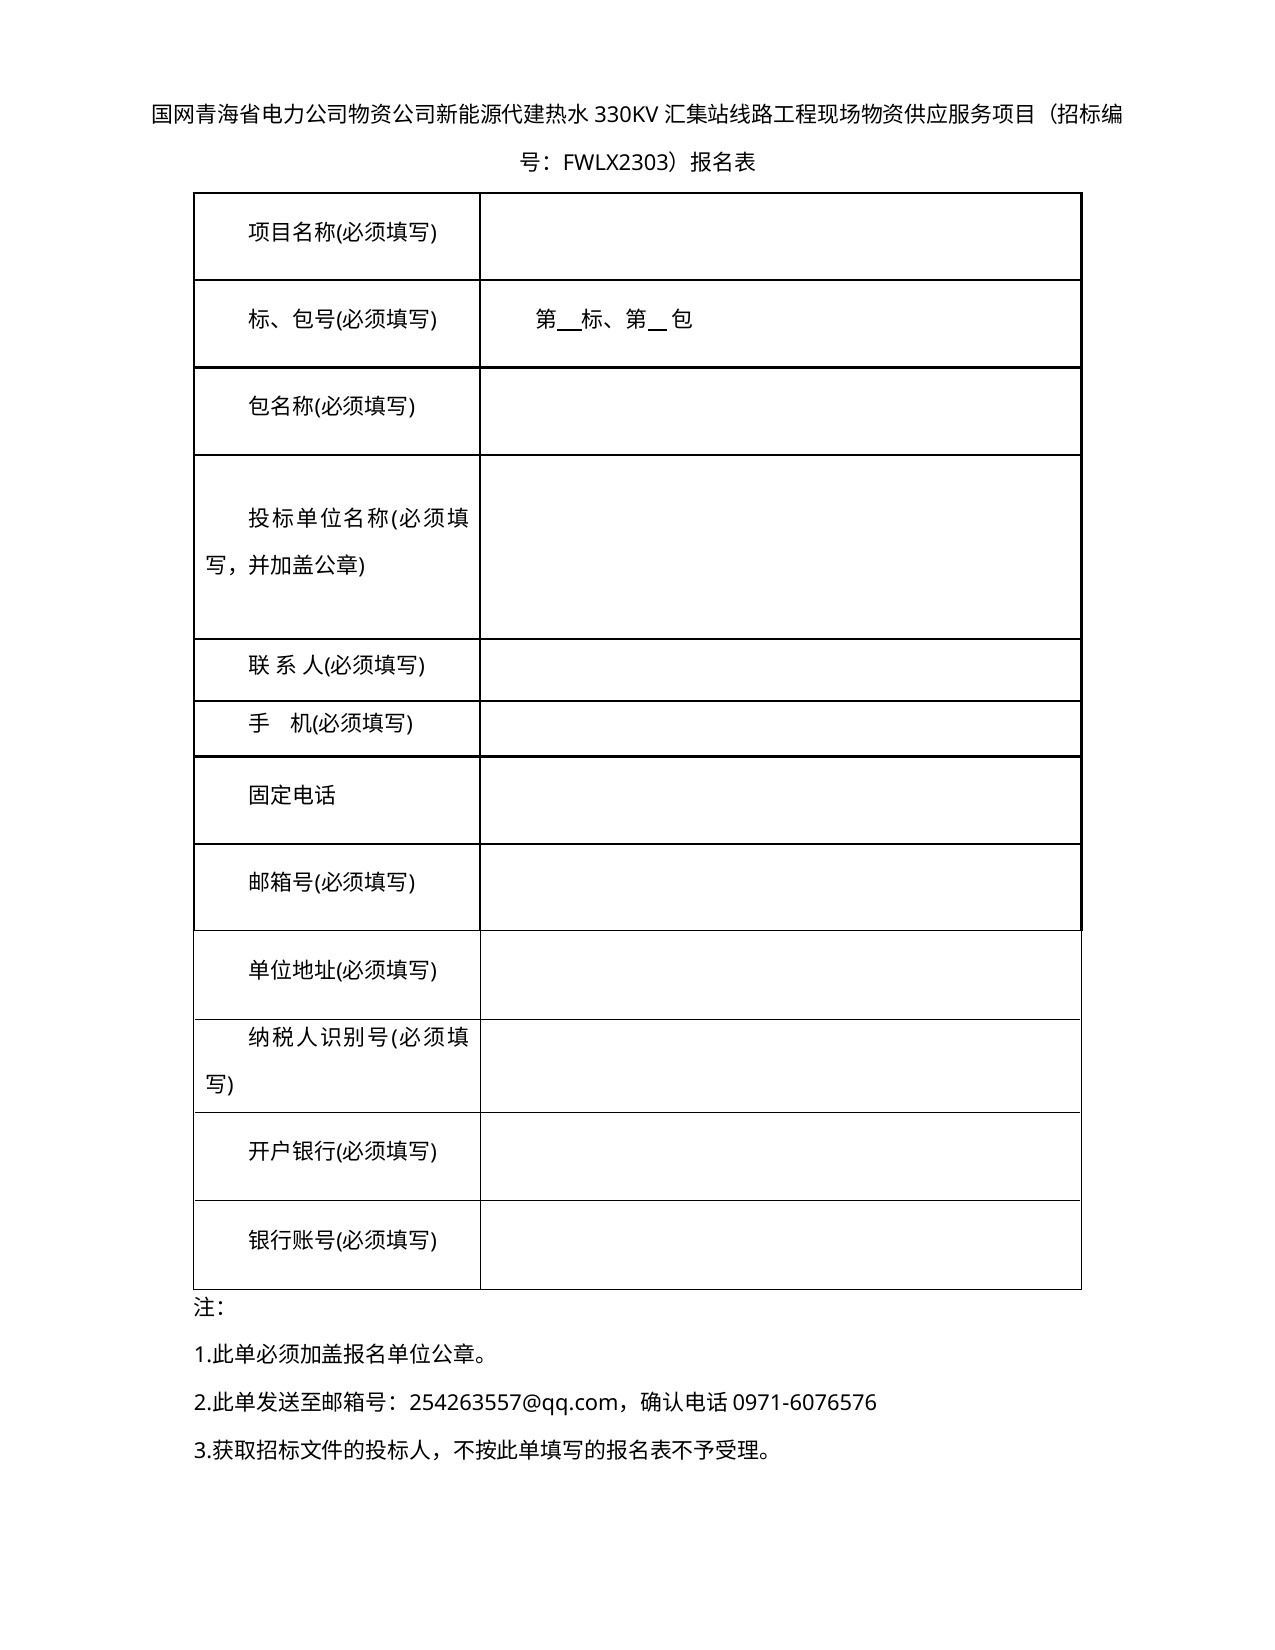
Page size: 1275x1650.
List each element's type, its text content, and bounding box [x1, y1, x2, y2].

text 3.获取招标文件的投标人，不按此单填写的报名表不予受理。 [150, 1433, 1125, 1464]
table_cell [481, 369, 1080, 454]
table_cell 包名称(必须填写) [195, 369, 479, 454]
table_cell [481, 1200, 1081, 1289]
table_cell 固定电话 [195, 758, 479, 843]
table_cell 纳税人识别号(必须填写) [194, 1019, 480, 1112]
table_cell [481, 931, 1081, 1019]
table_cell 邮箱号(必须填写) [195, 845, 479, 930]
table_cell [481, 1112, 1081, 1200]
table_header 项目名称(必须填写) [195, 194, 479, 279]
table_cell 开户银行(必须填写) [194, 1112, 480, 1200]
table_cell 单位地址(必须填写) [194, 931, 480, 1019]
table_cell [481, 758, 1080, 843]
table_cell [481, 702, 1080, 755]
table_cell [481, 845, 1080, 930]
table_cell 银行账号(必须填写) [194, 1200, 480, 1289]
table_header [481, 194, 1080, 279]
table_cell [481, 1019, 1081, 1112]
table_cell [481, 456, 1080, 638]
text 1.此单必须加盖报名单位公章。 [150, 1337, 1125, 1369]
table_cell 标、包号(必须填写) [195, 281, 479, 366]
table_cell 投标单位名称(必须填写，并加盖公章) [195, 456, 479, 638]
text 注： [150, 1290, 1125, 1322]
table_cell [481, 640, 1080, 699]
text 国网青海省电力公司物资公司新能源代建热水 330KV 汇集站线路工程现场物资供应服务项目（招标编号：FWLX2303）报名表 [150, 97, 1125, 176]
table_cell 第 标、第 包 [481, 281, 1080, 366]
table_cell 手 机(必须填写) [195, 702, 479, 755]
table_cell 联 系 人(必须填写) [195, 640, 479, 699]
text 2.此单发送至邮箱号：254263557@qq.com，确认电话0971-6076576 [150, 1385, 1125, 1417]
